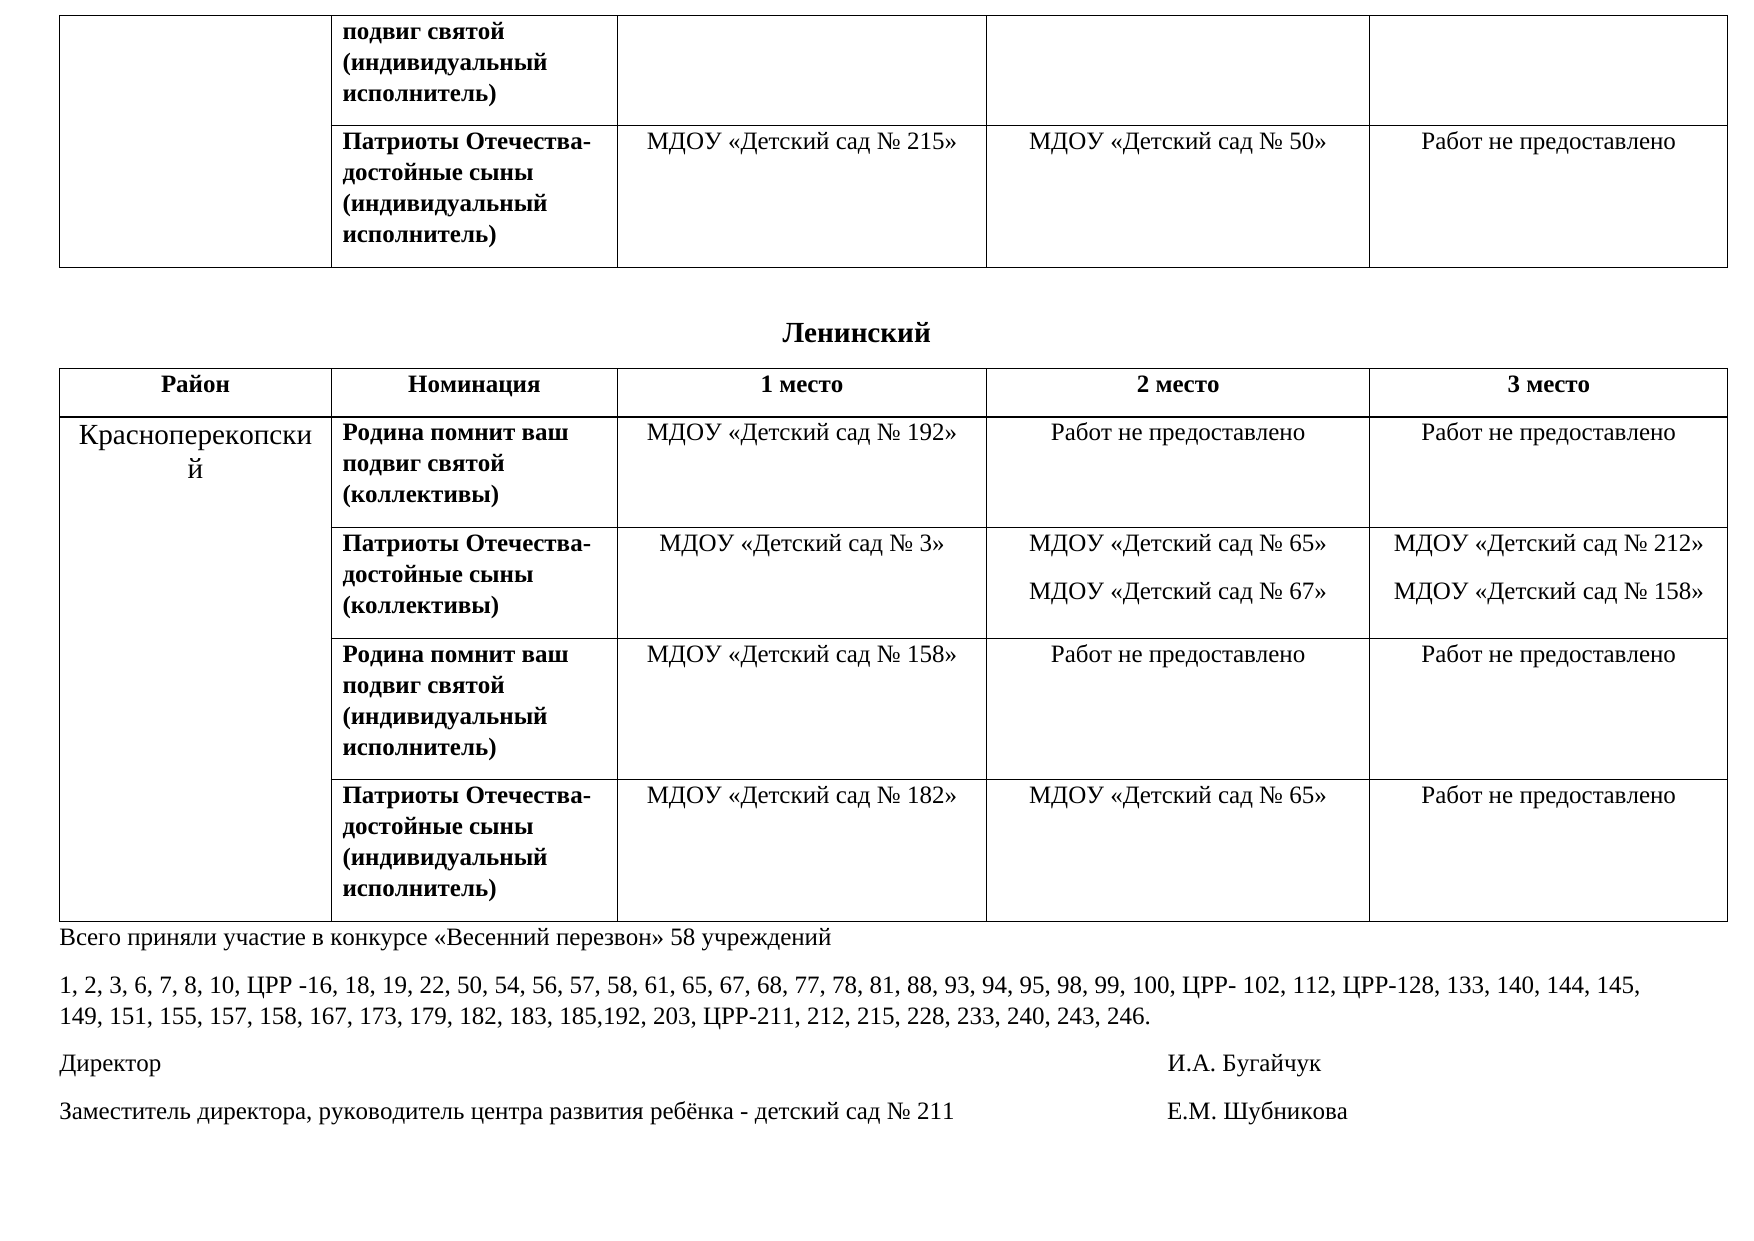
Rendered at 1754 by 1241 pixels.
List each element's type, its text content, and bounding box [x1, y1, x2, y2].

table_cell Красноперекопский [60, 418, 331, 921]
table_cell Работ не предоставлено [1370, 639, 1727, 779]
text Ленинский [59, 315, 1654, 348]
table_cell МДОУ «Детский сад № 65» [987, 780, 1369, 921]
table_cell Работ не предоставлено [1370, 780, 1727, 921]
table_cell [332, 16, 617, 125]
text Заместитель директора, руководитель центра развития ребёнка - детский сад № 211 Е.М. Шубникова [59, 1096, 1654, 1125]
table_header 1 место [618, 369, 986, 416]
text 1, 2, 3, 6, 7, 8, 10, ЦРР -16, 18, 19, 22, 50, 54, 56, 57, 58, 61, 65, 67, 68, 77, 78, 81, 88, 93, 94, 95, 98, 99, 100, ЦРР- 102, 112, ЦРР-128, 133, 140, 144, 145, 149, 151, 155, 157, 158, 167, 173, 179, 182, 183, 185,192, 203, ЦРР-211, 212, 215, 228, 233, 240, 243, 246. [59, 970, 1654, 1029]
table_cell МДОУ «Детский сад № 65» МДОУ «Детский сад № 67» [987, 528, 1369, 638]
table_cell МДОУ «Детский сад № 215» [618, 126, 986, 267]
table_header 2 место [987, 369, 1369, 416]
table_cell Патриоты Отечества-достойные сыны (индивидуальный исполнитель) [332, 126, 617, 267]
table_header Номинация [332, 369, 617, 416]
table_cell Работ не предоставлено [1370, 126, 1727, 267]
table_cell МДОУ «Детский сад № 192» [618, 418, 986, 527]
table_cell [1370, 16, 1727, 125]
table_cell МДОУ «Детский сад № 182» [618, 780, 986, 921]
table_cell Патриоты Отечества-достойные сыны (индивидуальный исполнитель) [332, 780, 617, 921]
table_cell Патриоты Отечества-достойные сыны (коллективы) [332, 528, 617, 638]
text Директор И.А. Бугайчук [59, 1048, 1654, 1077]
table_header 3 место [1370, 369, 1727, 416]
table_cell МДОУ «Детский сад № 50» [987, 126, 1369, 267]
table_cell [618, 16, 986, 125]
table_cell Работ не предоставлено [987, 418, 1369, 527]
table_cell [987, 16, 1369, 125]
table_cell Родина помнит ваш подвиг святой (коллективы) [332, 418, 617, 527]
table_cell Родина помнит ваш подвиг святой (индивидуальный исполнитель) [332, 639, 617, 779]
table_cell МДОУ «Детский сад № 212» МДОУ «Детский сад № 158» [1370, 528, 1727, 638]
table_cell МДОУ «Детский сад № 158» [618, 639, 986, 779]
text Всего приняли участие в конкурсе «Весенний перезвон» 58 учреждений [59, 922, 1654, 951]
table_header Район [60, 369, 331, 416]
table_cell МДОУ «Детский сад № 3» [618, 528, 986, 638]
table_cell Работ не предоставлено [987, 639, 1369, 779]
table_cell Работ не предоставлено [1370, 418, 1727, 527]
